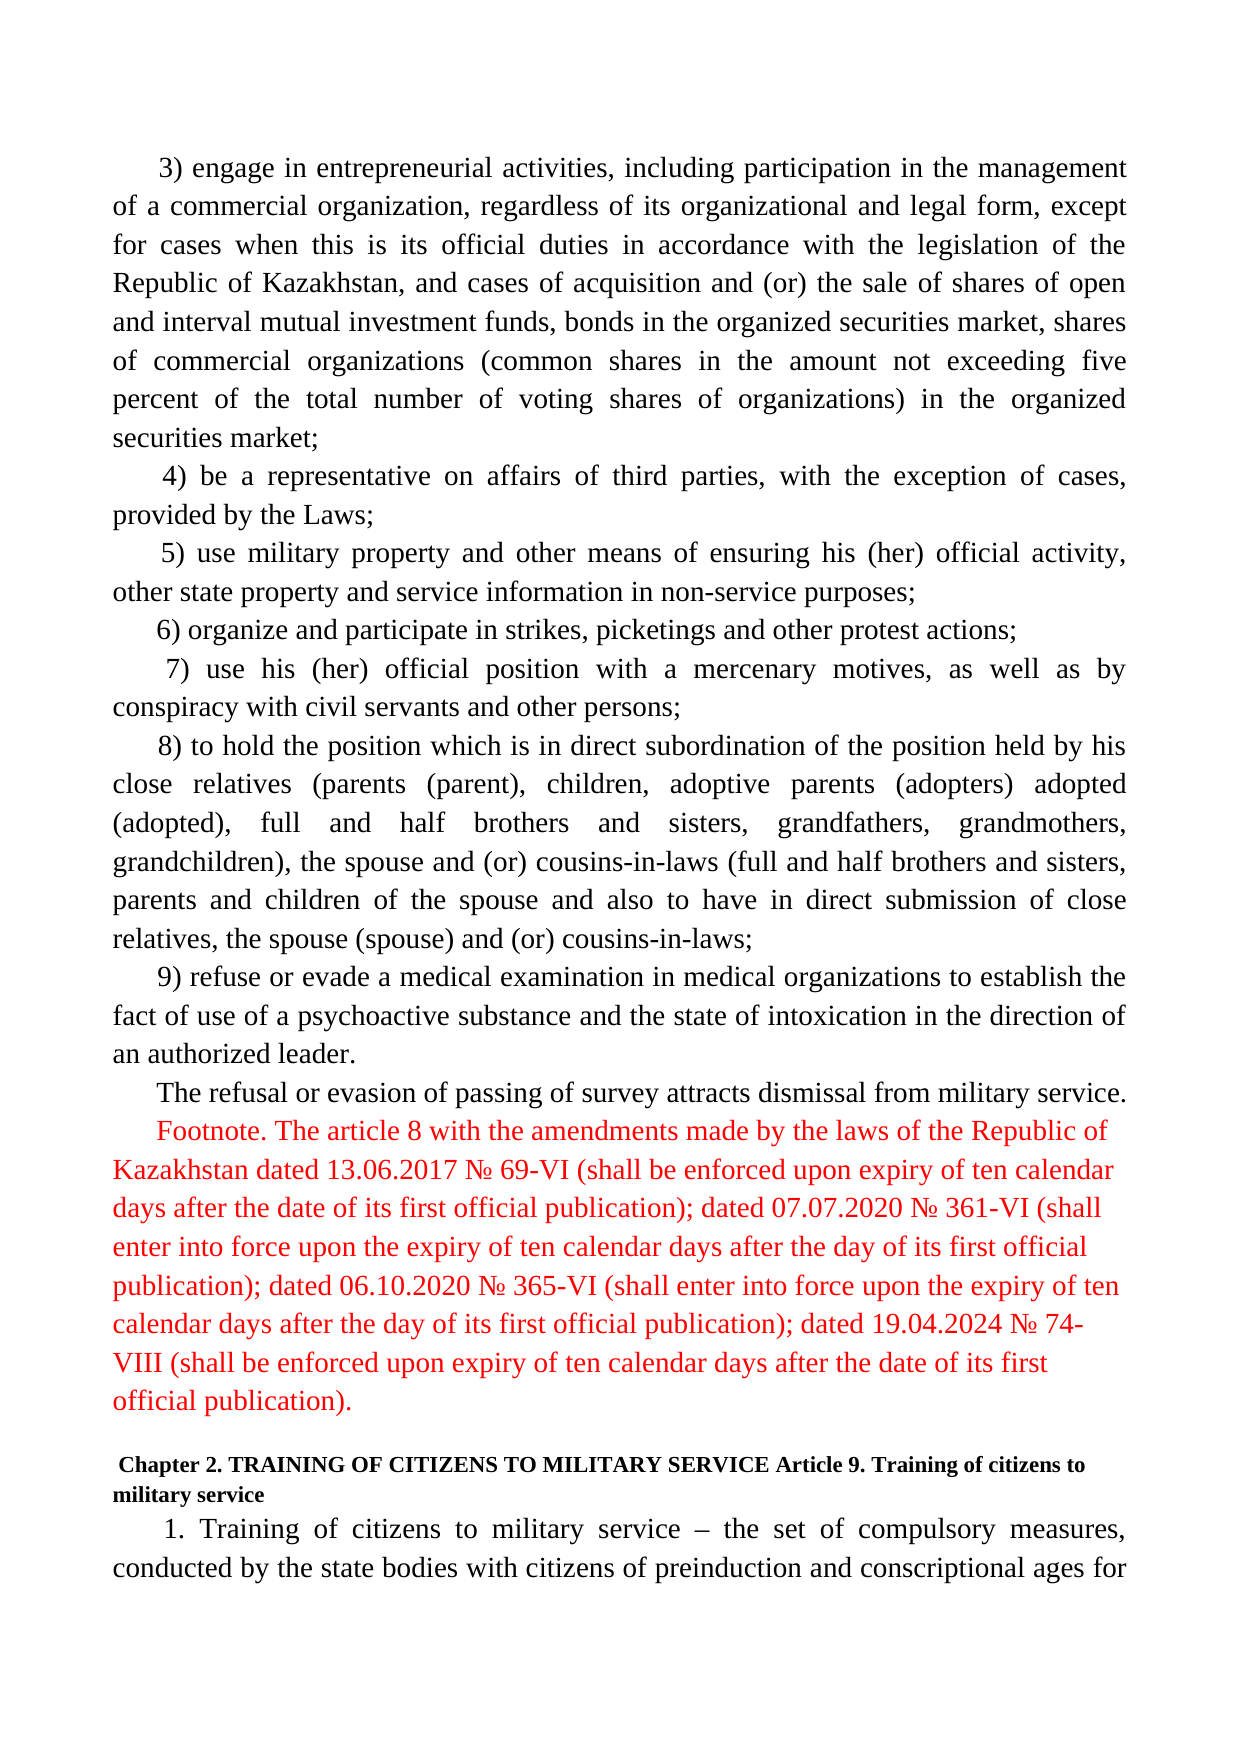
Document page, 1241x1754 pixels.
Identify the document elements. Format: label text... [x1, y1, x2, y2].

text 6) organize and participate in strikes, picketings and other protest actions; [112, 612, 1128, 646]
text 3) engage in entrepreneurial activities, including participation in the management of a commercial organization, regardless of its organizational and legal form, except for cases when this is its official duties in accordance with the legislation of the Republic of Kazakhstan, and cases of acquisition and (or) the sale of shares of open and interval mutual investment funds, bonds in the organized securities market, shares of commercial organizations (common shares in the amount not exceeding five percent of the total number of voting shares of organizations) in the organized securities market; [112, 150, 1128, 453]
text 7) use his (her) official position with a mercenary motives, as well as by conspiracy with civil servants and other persons; [112, 651, 1128, 723]
text Footnote. The article 8 with the amendments made by the laws of the Republic of Kazakhstan dated 13.06.2017 № 69-VI (shall be enforced upon expiry of ten calendar days after the date of its first official publication); dated 07.07.2020 № 361-VI (shall enter into force upon the expiry of ten calendar days after the day of its first official publication); dated 06.10.2020 № 365-VI (shall enter into force upon the expiry of ten calendar days after the day of its first official publication); dated 19.04.2024 № 74-VIII (shall be enforced upon expiry of ten calendar days after the date of its first official publication). [112, 1113, 1128, 1447]
text 8) to hold the position which is in direct subordination of the position held by his close relatives (parents (parent), children, adoptive parents (adopters) adopted (adopted), full and half brothers and sisters, grandfathers, grandmothers, grandchildren), the spouse and (or) cousins-in-laws (full and half brothers and sisters, parents and children of the spouse and also to have in direct submission of close relatives, the spouse (spouse) and (or) cousins-in-laws; [112, 728, 1128, 954]
text 5) use military property and other means of ensuring his (her) official activity, other state property and service information in non-service purposes; [112, 535, 1128, 607]
text The refusal or evasion of passing of survey attracts dismissal from military service. [112, 1075, 1128, 1108]
text 9) refuse or evade a medical examination in medical organizations to establish the fact of use of a psychoactive substance and the state of intoxication in the direction of an authorized leader. [112, 959, 1128, 1070]
text Chapter 2. TRAINING OF CITIZENS TO MILITARY SERVICE Article 9. Training of citizens to military service [112, 1451, 1128, 1507]
text 4) be a representative on affairs of third parties, with the exception of cases, provided by the Laws; [112, 458, 1128, 530]
